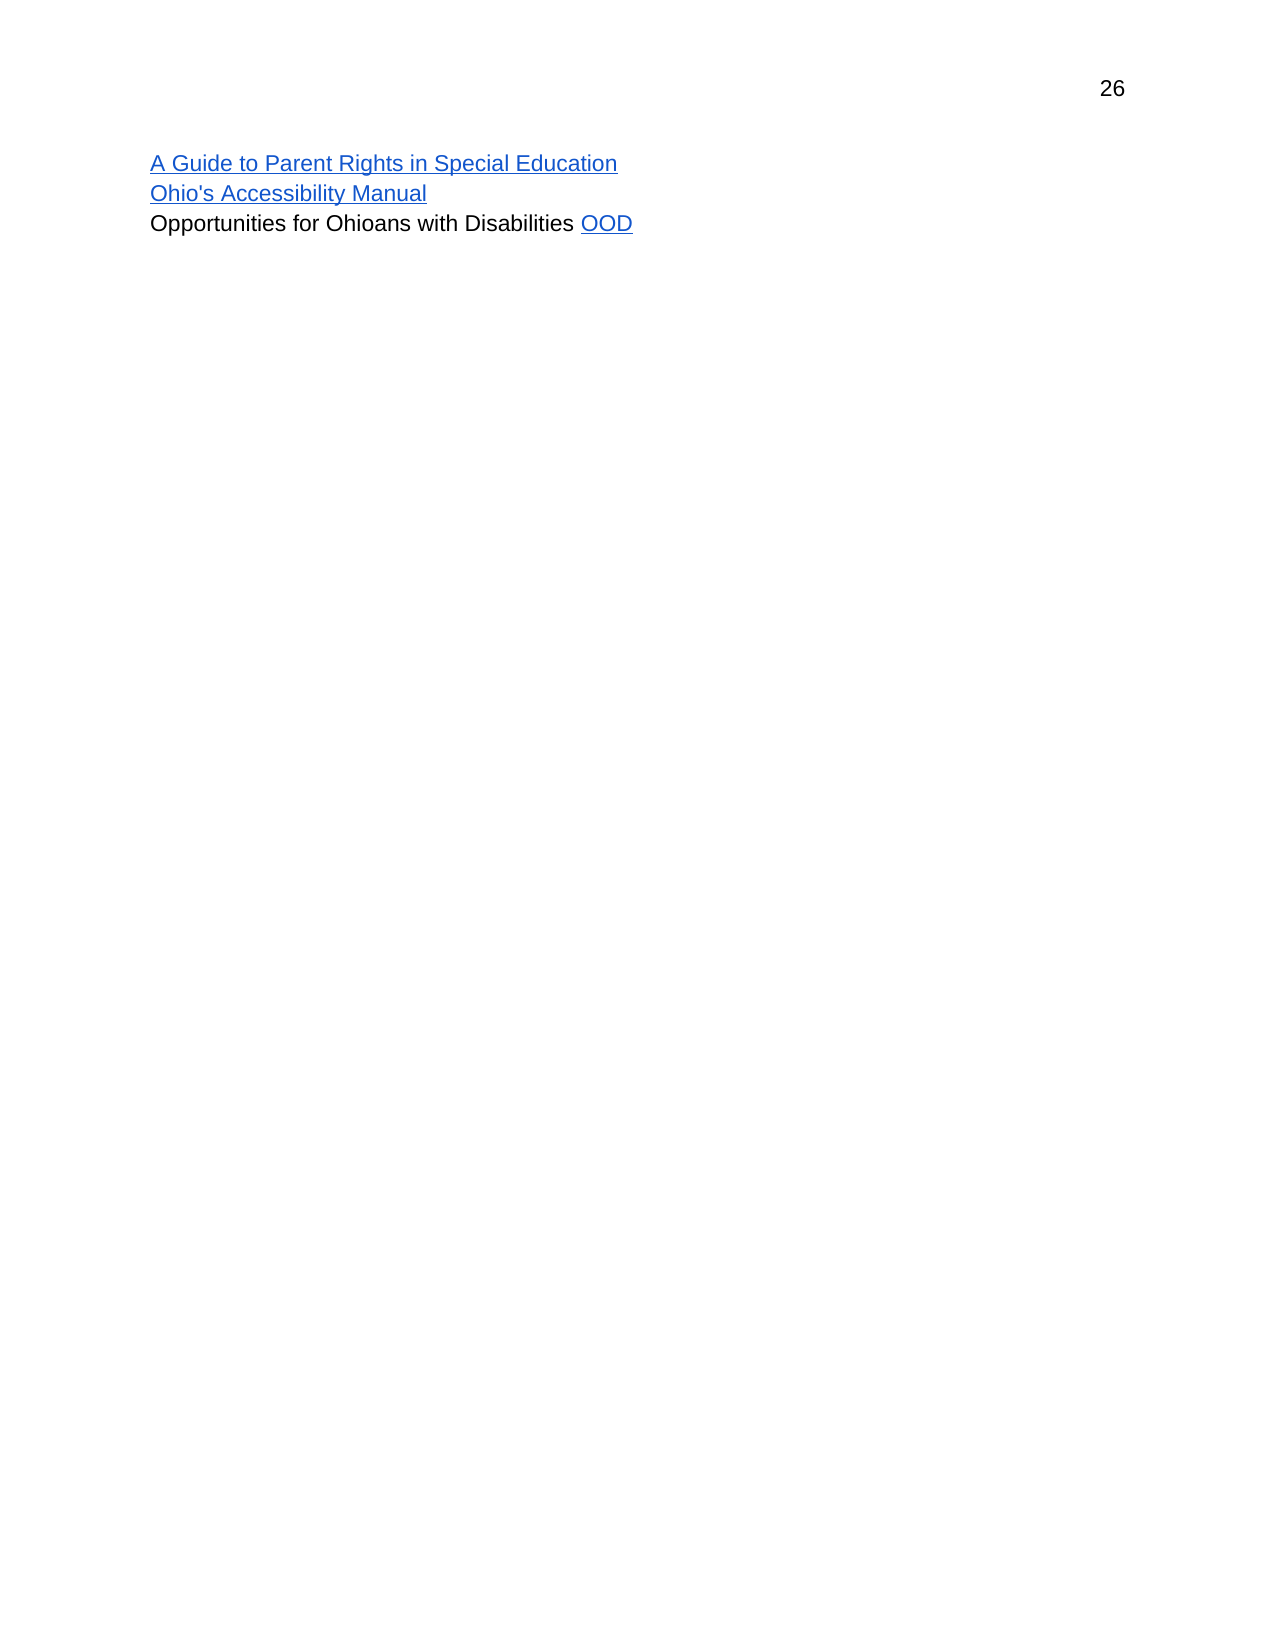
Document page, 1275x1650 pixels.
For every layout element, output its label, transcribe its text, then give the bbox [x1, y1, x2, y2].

text A Guide to Parent Rights in Special Education [150, 150, 1125, 176]
text Opportunities for Ohioans with Disabilities OOD [150, 210, 1125, 237]
text Ohio's Accessibility Manual [150, 180, 1125, 207]
